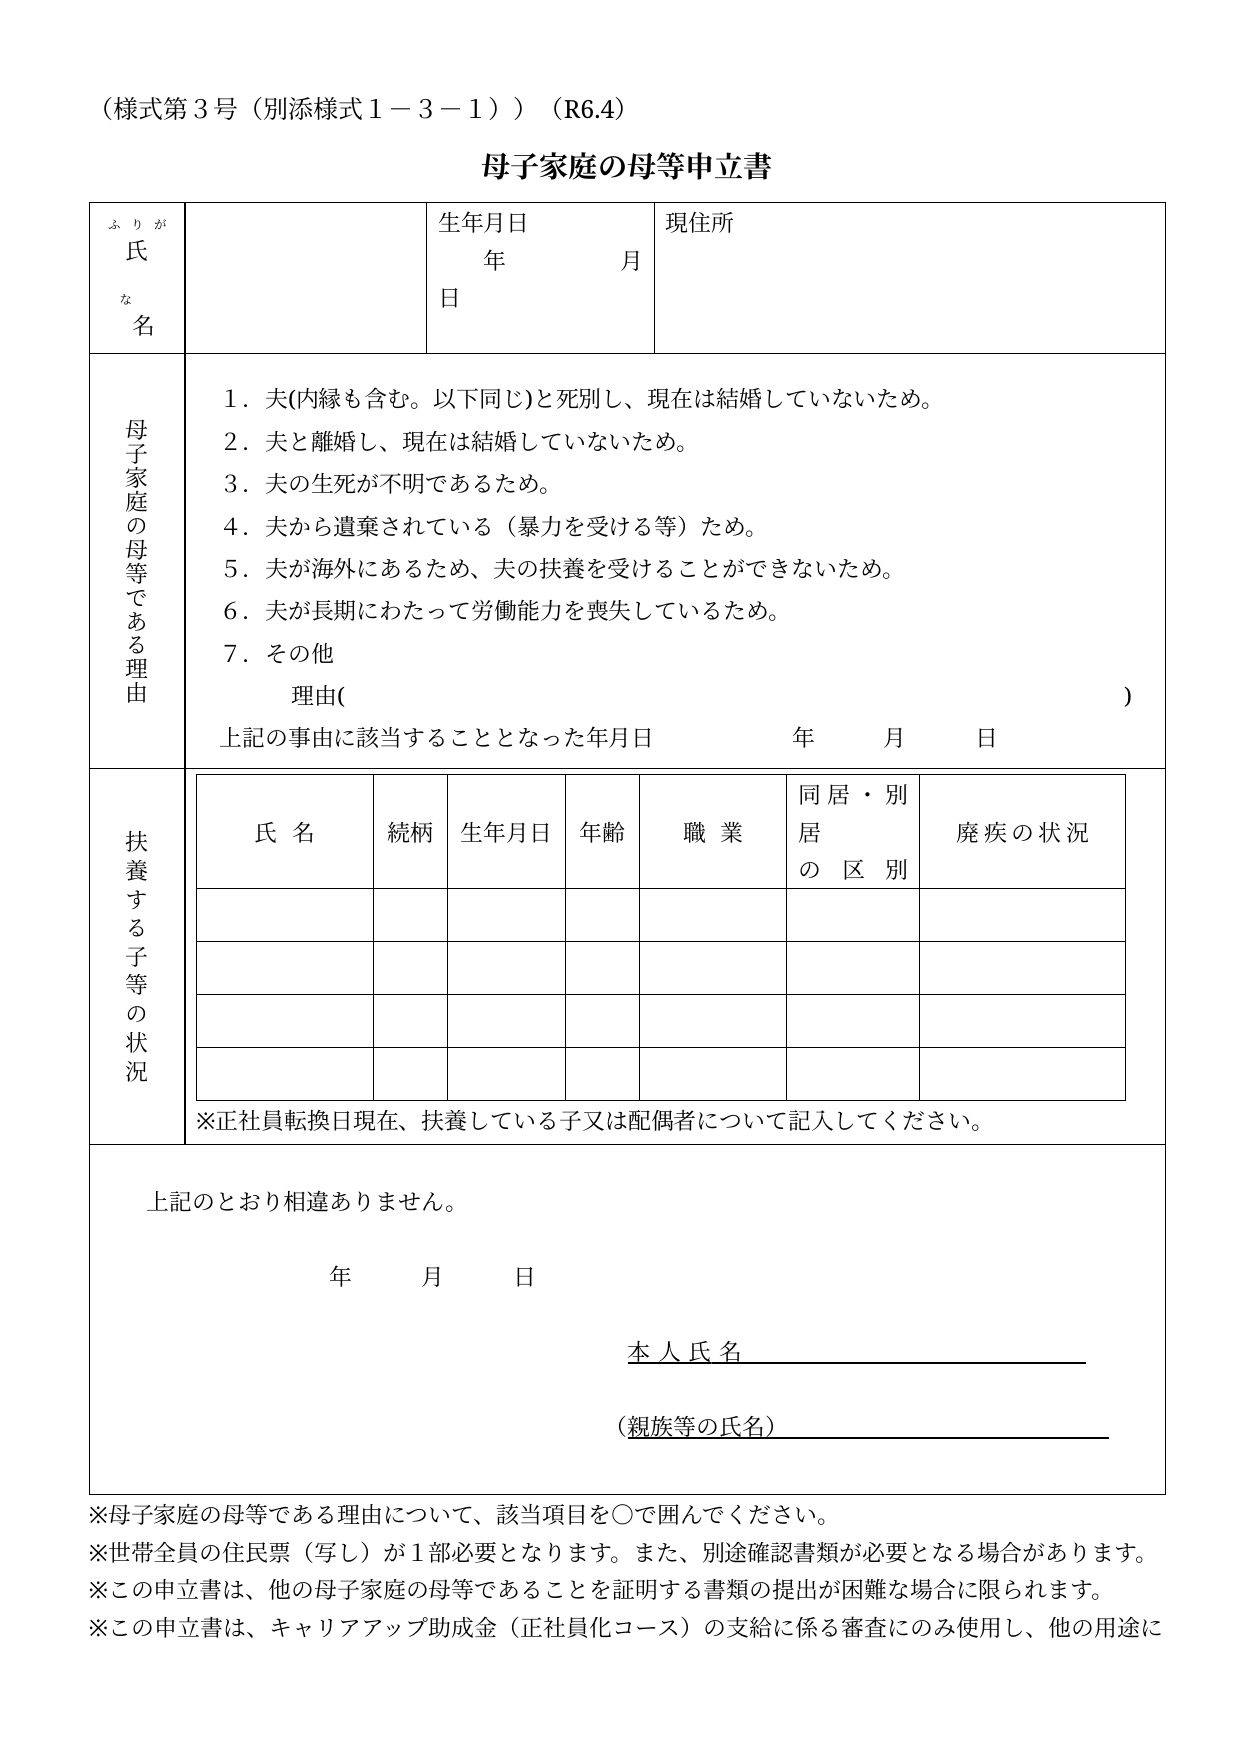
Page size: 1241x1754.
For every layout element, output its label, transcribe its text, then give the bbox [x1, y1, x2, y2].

table_cell 扶養する子等の状況 [90, 769, 184, 1143]
text （様式第３号（別添様式１－３－１））（R6.4） [89, 89, 1165, 127]
table_header [90, 203, 184, 353]
text 母子家庭の母等申立書 [89, 127, 1165, 202]
table_cell １．夫(内縁も含む。以下同じ)と死別し、現在は結婚していないため。 ２．夫と離婚し、現在は結婚していないため。 ３．夫の生死が不明であるため。 ４．夫から遺棄されている（暴力を受ける等）ため。 ５．夫が海外にあるため、夫の扶養を受けることができないため。 ６．夫が長期にわたって労働能力を喪失しているため。 ７．その他 理由( ) 上記の事由に該当することとなった年月日 年 月 日 [186, 354, 1165, 768]
table_header 現住所 [655, 203, 1165, 353]
table_cell ※正社員転換日現在、扶養している子又は配偶者について記入してください。 [186, 769, 1165, 1143]
table_cell 上記のとおり相違ありません。 年 月 日 本人氏名 （親族等の氏名） [90, 1145, 1165, 1494]
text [89, 1607, 1165, 1645]
text ※この申立書は、他の母子家庭の母等であることを証明する書類の提出が困難な場合に限られます。 [89, 1570, 1165, 1607]
table_header [186, 203, 426, 353]
text ※母子家庭の母等である理由について、該当項目を○で囲んでください。 [89, 1495, 1165, 1532]
table_cell 母子家庭の母等である理由 [90, 354, 184, 768]
text ※世帯全員の住民票（写し）が１部必要となります。また、別途確認書類が必要となる場合があります。 [89, 1532, 1165, 1570]
table_header 生年月日 年 月 日 [427, 203, 654, 353]
